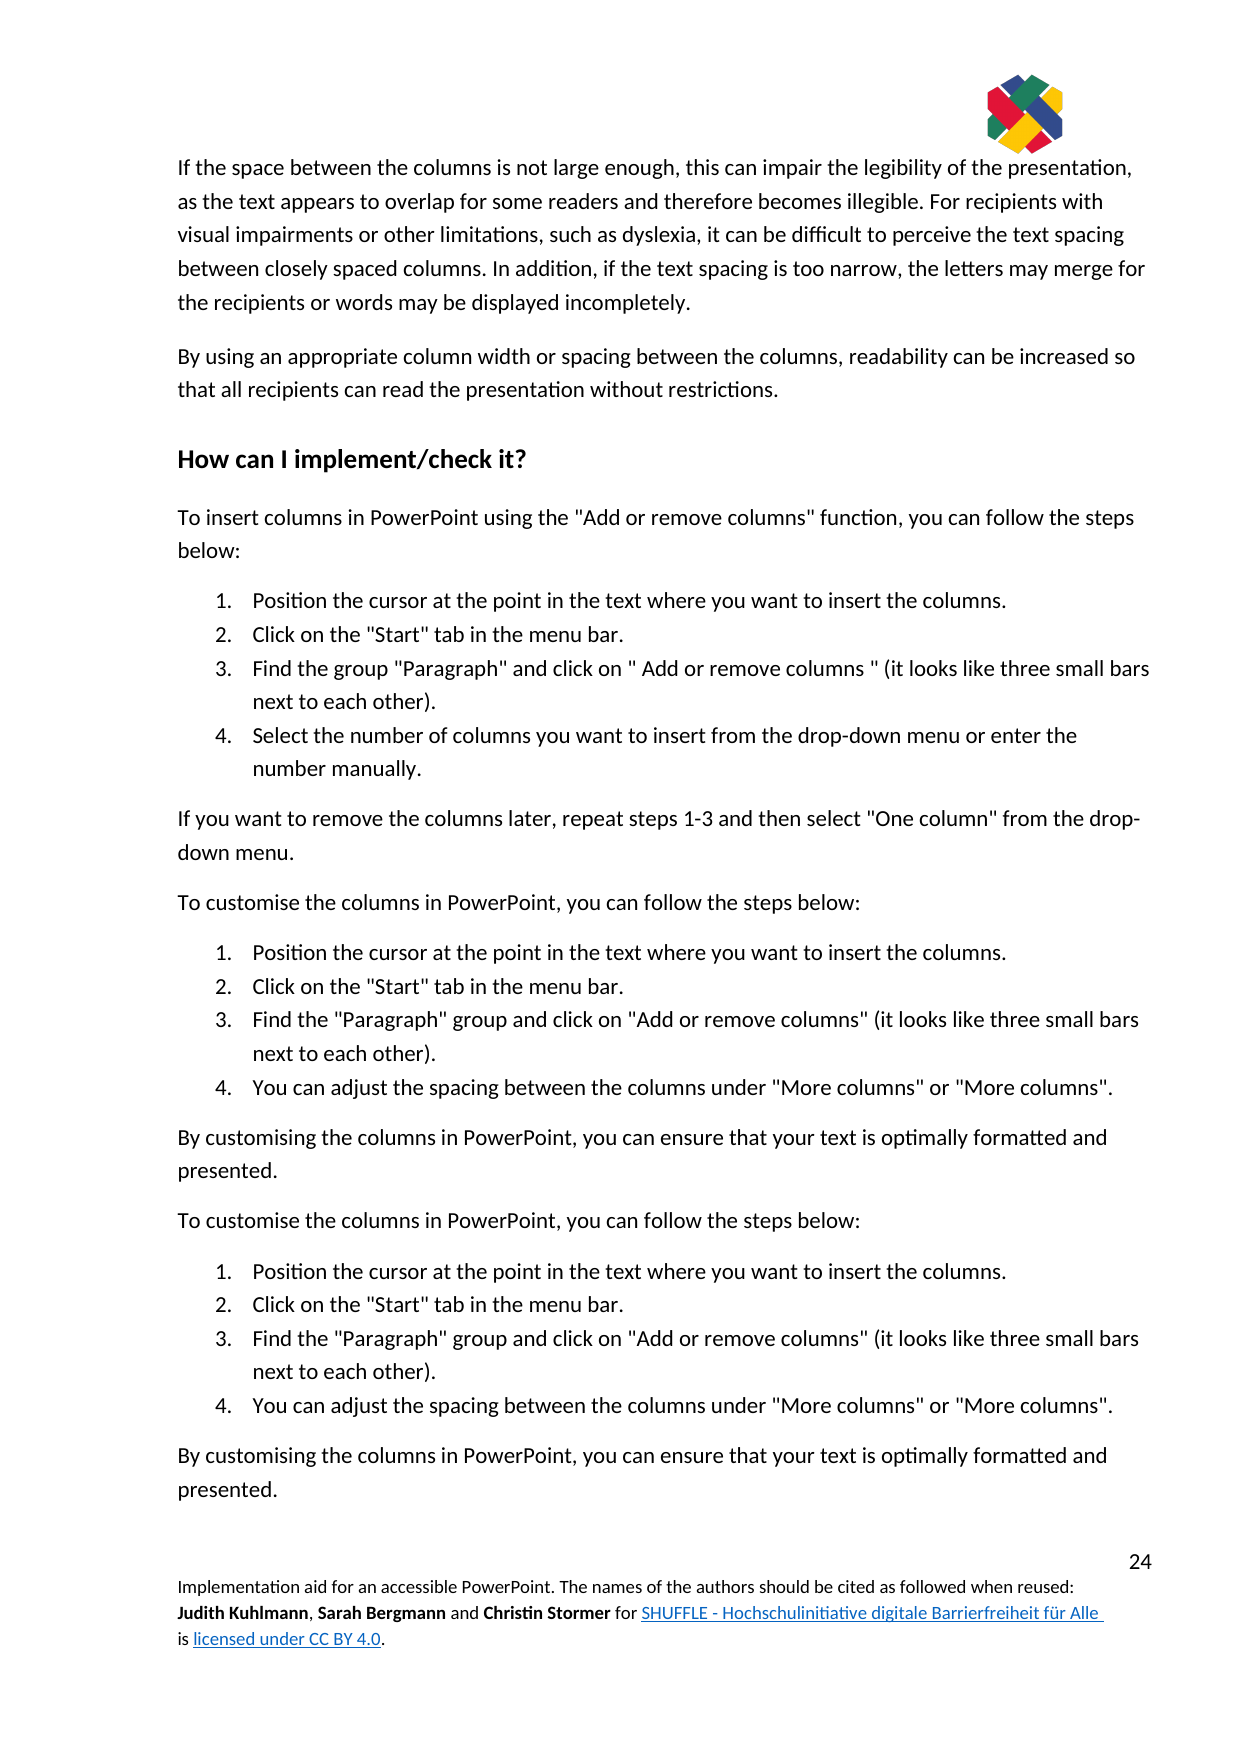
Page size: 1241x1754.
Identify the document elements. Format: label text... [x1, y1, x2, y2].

list Position the cursor at the point in the text where you want to insert the columns. [215, 587, 1152, 615]
list You can adjust the spacing between the columns under "More columns" or "More columns". [215, 1391, 1152, 1419]
text To customise the columns in PowerPoint, you can follow the steps below: [177, 888, 1152, 916]
text By customising the columns in PowerPoint, you can ensure that your text is optimally formatted and presented. [177, 1441, 1152, 1503]
text By customising the columns in PowerPoint, you can ensure that your text is optimally formatted and presented. [177, 1123, 1152, 1184]
list Click on the "Start" tab in the menu bar. [215, 620, 1152, 648]
picture [986, 73, 1064, 154]
text If the space between the columns is not large enough, this can impair the legibility of the presentation, as the text appears to overlap for some readers and therefore becomes illegible. For recipients with visual impairments or other limitations, such as dyslexia, it can be difficult to perceive the text spacing between closely spaced columns. In addition, if the text spacing is too narrow, the letters may merge for the recipients or words may be displayed incompletely. [177, 153, 1152, 316]
list Select the number of columns you want to insert from the drop-down menu or enter the number manually. [215, 721, 1152, 782]
text By using an appropriate column width or spacing between the columns, readability can be increased so that all recipients can read the presentation without restrictions. [177, 342, 1152, 404]
list Find the "Paragraph" group and click on "Add or remove columns" (it looks like three small bars next to each other). [215, 1006, 1152, 1067]
list You can adjust the spacing between the columns under "More columns" or "More columns". [215, 1073, 1152, 1101]
list Position the cursor at the point in the text where you want to insert the columns. [215, 938, 1152, 967]
text To insert columns in PowerPoint using the "Add or remove columns" function, you can follow the steps below: [177, 503, 1152, 564]
list Click on the "Start" tab in the menu bar. [215, 1290, 1152, 1318]
list Find the "Paragraph" group and click on "Add or remove columns" (it looks like three small bars next to each other). [215, 1324, 1152, 1386]
subtitle How can I implement/check it? [177, 442, 1152, 476]
list Click on the "Start" tab in the menu bar. [215, 972, 1152, 1000]
text If you want to remove the columns later, repeat steps 1-3 and then select "One column" from the drop-down menu. [177, 804, 1152, 866]
text To customise the columns in PowerPoint, you can follow the steps below: [177, 1207, 1152, 1235]
list Find the group "Paragraph" and click on " Add or remove columns " (it looks like three small bars next to each other). [215, 654, 1152, 715]
list Position the cursor at the point in the text where you want to insert the columns. [215, 1257, 1152, 1285]
